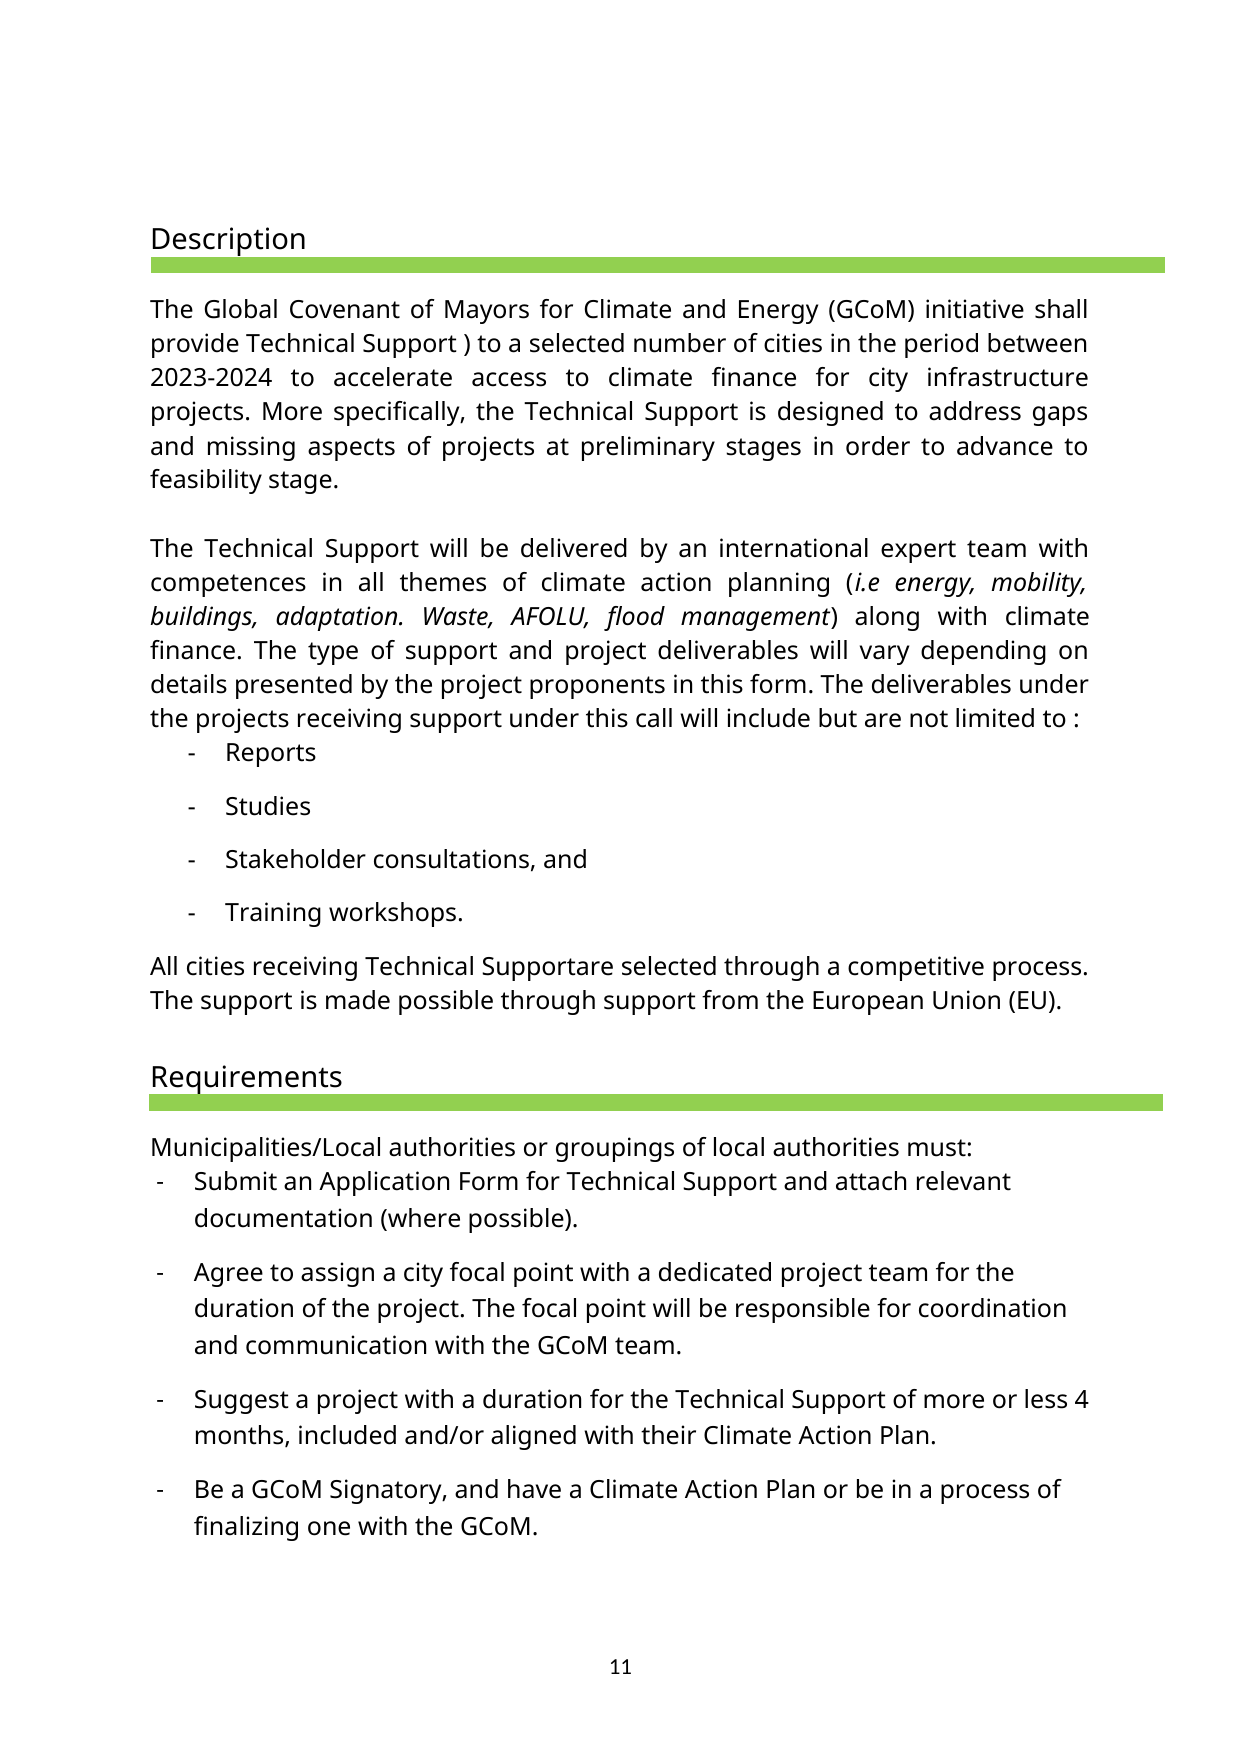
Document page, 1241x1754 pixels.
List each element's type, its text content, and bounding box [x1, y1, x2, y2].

list Training workshops. [187, 895, 1090, 929]
list Be a GCoM Signatory, and have a Climate Action Plan or be in a process of finalizing one with the GCoM. [156, 1471, 1090, 1542]
text The Technical Support will be delivered by an international expert team with competences in all themes of climate action planning (i.e energy, mobility, buildings, adaptation. Waste, AFOLU, flood management) along with climate finance. The type of support and project deliverables will vary depending on details presented by the project proponents in this form. The deliverables under the projects receiving support under this call will include but are not limited to : [150, 530, 1090, 735]
text All cities receiving Technical Supportare selected through a competitive process. [150, 948, 1090, 982]
list Submit an Application Form for Technical Support and attach relevant documentation (where possible). [156, 1164, 1090, 1235]
text The support is made possible through support from the European Union (EU). [150, 982, 1090, 1017]
list Suggest a project with a duration for the Technical Support of more or less 4 months, included and/or aligned with their Climate Action Plan. [156, 1381, 1090, 1452]
list Studies [187, 788, 1090, 822]
text Municipalities/Local authorities or groupings of local authorities must: [150, 1130, 1090, 1164]
list Reports [187, 735, 1090, 769]
list Stakeholder consultations, and [187, 842, 1090, 876]
text Requirements [150, 1056, 1090, 1094]
list Agree to assign a city focal point with a dedicated project team for the duration of the project. The focal point will be responsible for coordination and communication with the GCoM team. [156, 1254, 1090, 1362]
text Description [150, 218, 1090, 258]
text The Global Covenant of Mayors for Climate and Energy (GCoM) initiative shall provide Technical Support ) to a selected number of cities in the period between 2023-2024 to accelerate access to climate finance for city infrastructure projects. More specifically, the Technical Support is designed to address gaps and missing aspects of projects at preliminary stages in order to advance to feasibility stage. [150, 292, 1090, 496]
